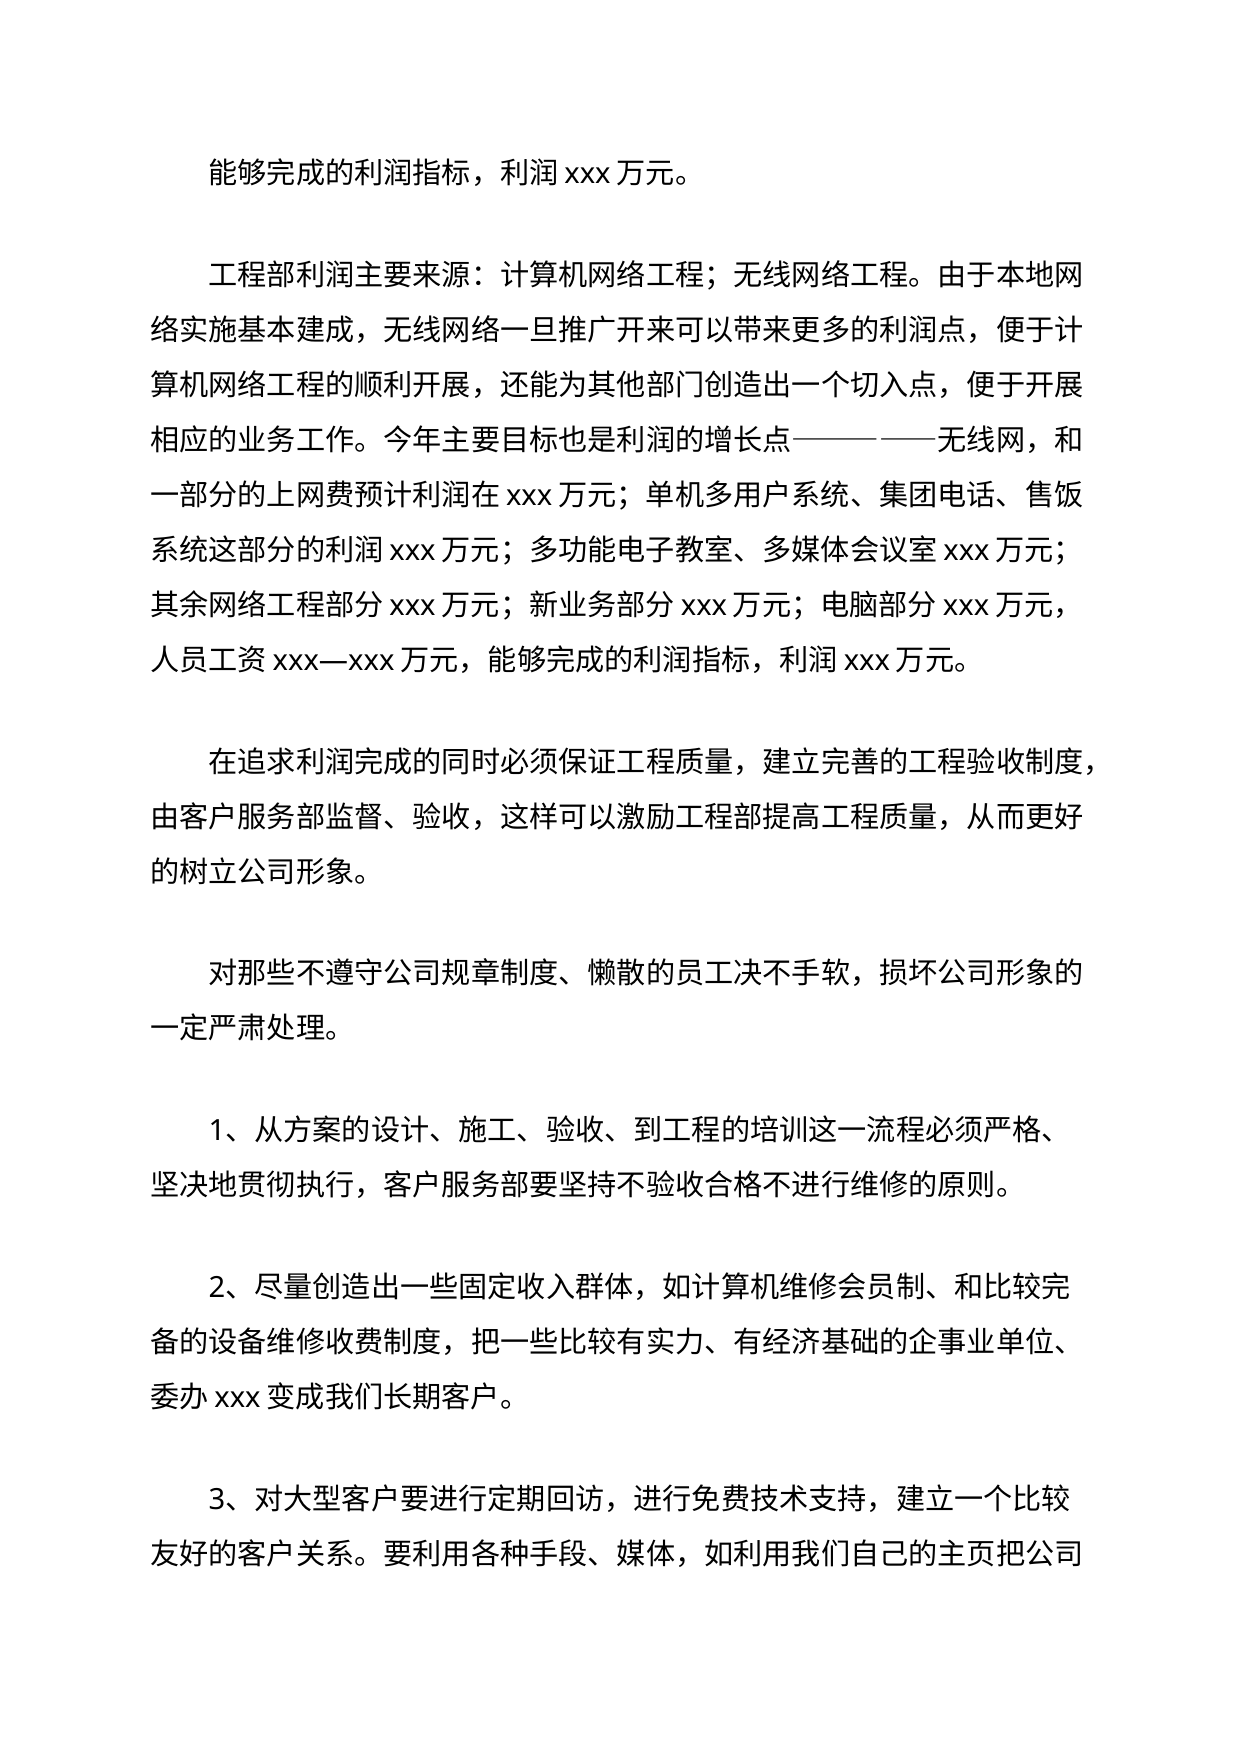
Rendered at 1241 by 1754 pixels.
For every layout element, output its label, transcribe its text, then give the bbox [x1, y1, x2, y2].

text 2、尽量创造出一些固定收入群体，如计算机维修会员制、和比较完备的设备维修收费制度，把一些比较有实力、有经济基础的企事业单位、委办xxx变成我们长期客户。 [150, 1263, 1090, 1416]
text 在追求利润完成的同时必须保证工程质量，建立完善的工程验收制度，由客户服务部监督、验收，这样可以激励工程部提高工程质量，从而更好的树立公司形象。 [150, 738, 1090, 891]
text 对那些不遵守公司规章制度、懒散的员工决不手软，损坏公司形象的一定严肃处理。 [150, 950, 1090, 1047]
text 能够完成的利润指标，利润xxx万元。 [150, 150, 1090, 192]
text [150, 1475, 1090, 1573]
text 工程部利润主要来源：计算机网络工程；无线网络工程。由于本地网络实施基本建成，无线网络一旦推广开来可以带来更多的利润点，便于计算机网络工程的顺利开展，还能为其他部门创造出一个切入点，便于开展相应的业务工作。今年主要目标也是利润的增长点—————无线网，和一部分的上网费预计利润在xxx万元；单机多用户系统、集团电话、售饭系统这部分的利润xxx万元；多功能电子教室、多媒体会议室xxx万元；其余网络工程部分xxx万元；新业务部分xxx万元；电脑部分xxx万元，人员工资xxx—xxx万元，能够完成的利润指标，利润xxx万元。 [150, 252, 1090, 679]
text 1、从方案的设计、施工、验收、到工程的培训这一流程必须严格、坚决地贯彻执行，客户服务部要坚持不验收合格不进行维修的原则。 [150, 1107, 1090, 1204]
